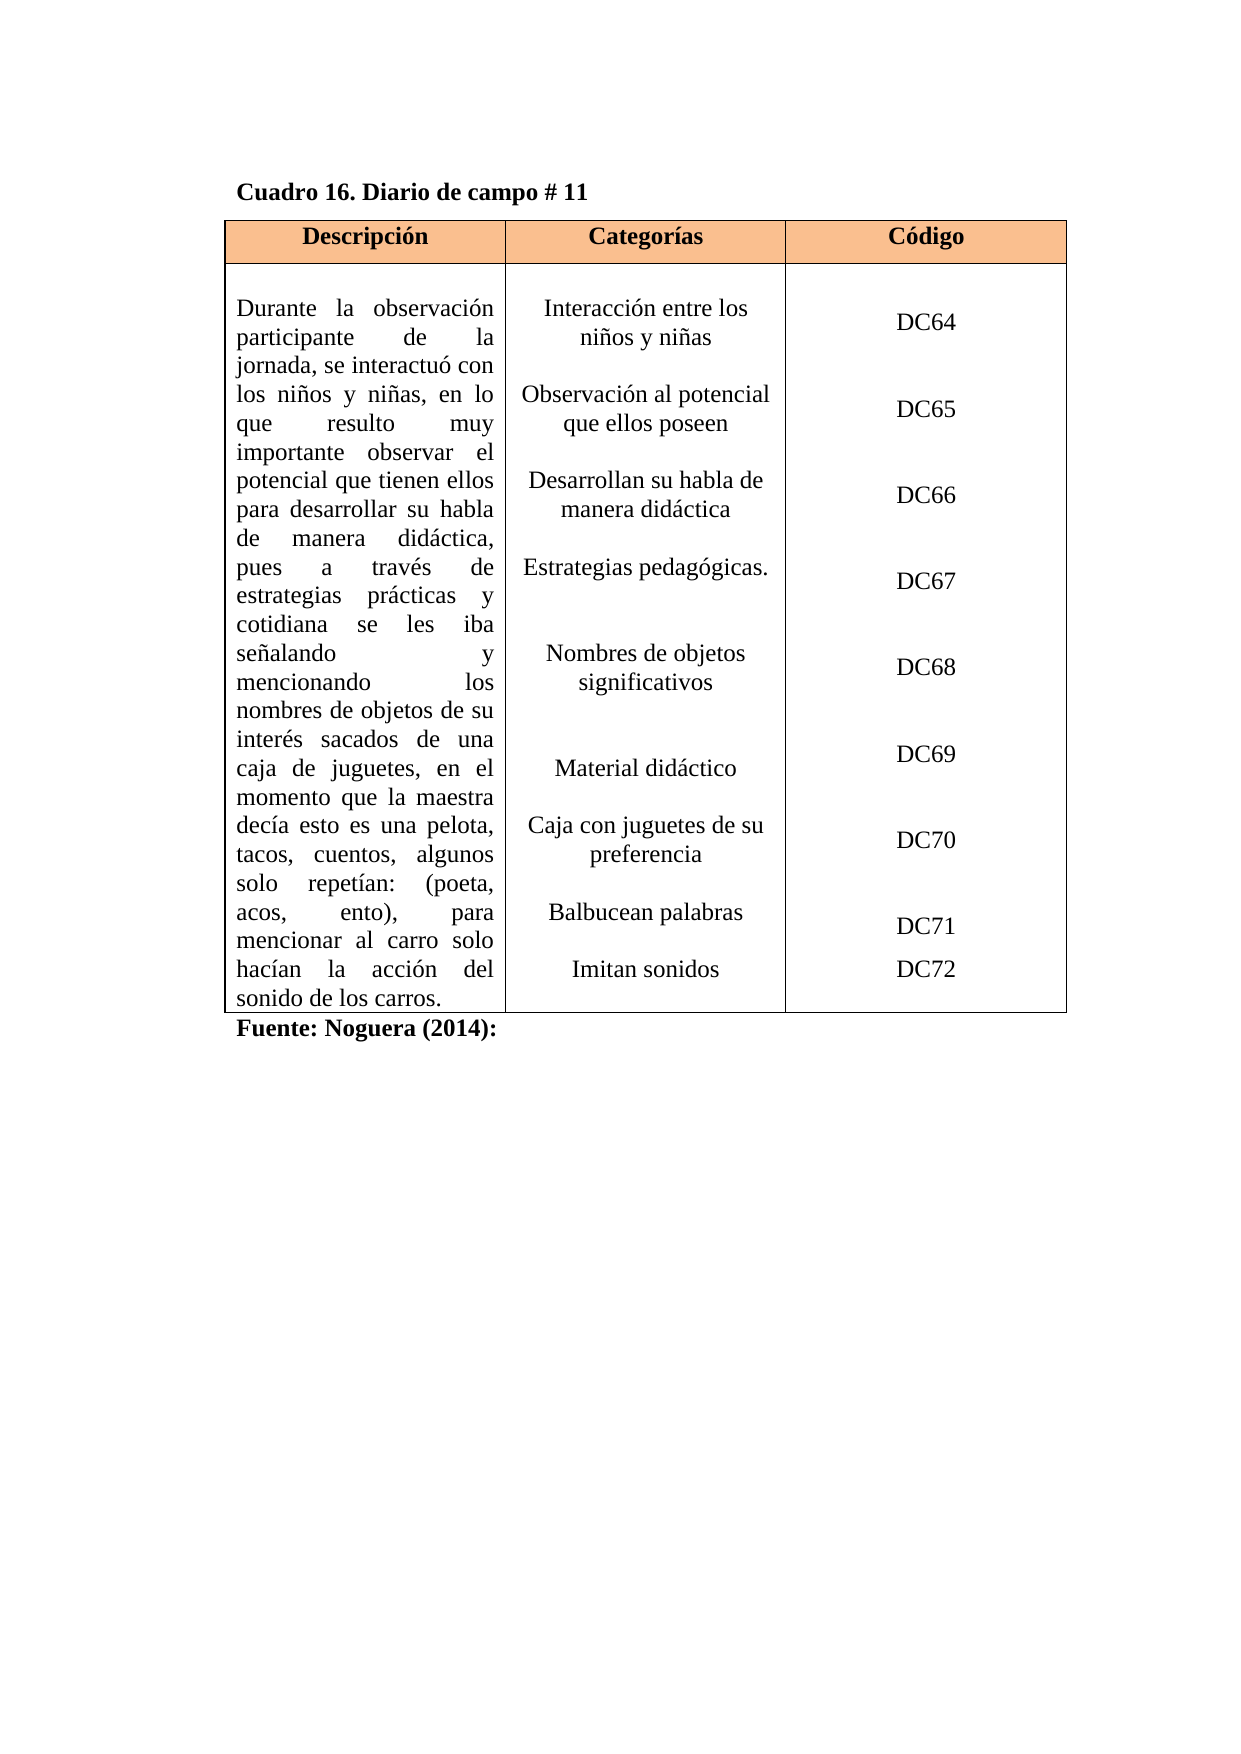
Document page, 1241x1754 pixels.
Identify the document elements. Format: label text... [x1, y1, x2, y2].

text Fuente: Noguera (2014): [236, 1013, 1063, 1042]
text Cuadro 16. Diario de campo # 11 [236, 177, 1063, 206]
table_cell Interacción entre los niños y niñas Observación al potencial que ellos poseen Desarrollan su habla de manera didáctica Estrategias pedagógicas. Nombres de objetos significativos Material didáctico Caja con juguetes de su preferencia Balbucean palabras Imitan sonidos [506, 264, 785, 1012]
table_cell DC64 DC65 DC66 DC67 DC68 DC69 DC70 DC71 DC72 [786, 264, 1066, 1012]
table_cell Durante la observación participante de la jornada, se interactuó con los niños y niñas, en lo que resulto muy importante observar el potencial que tienen ellos para desarrollar su habla de manera didáctica, pues a través de estrategias prácticas y cotidiana se les iba señalando y mencionando los nombres de objetos de su interés sacados de una caja de juguetes, en el momento que la maestra decía esto es una pelota, tacos, cuentos, algunos solo repetían: (poeta, acos, ento), para mencionar al carro solo hacían la acción del sonido de los carros. [226, 264, 505, 1012]
table_header Descripción [226, 221, 505, 263]
table_header Categorías [506, 221, 785, 263]
table_header Código [786, 221, 1066, 263]
